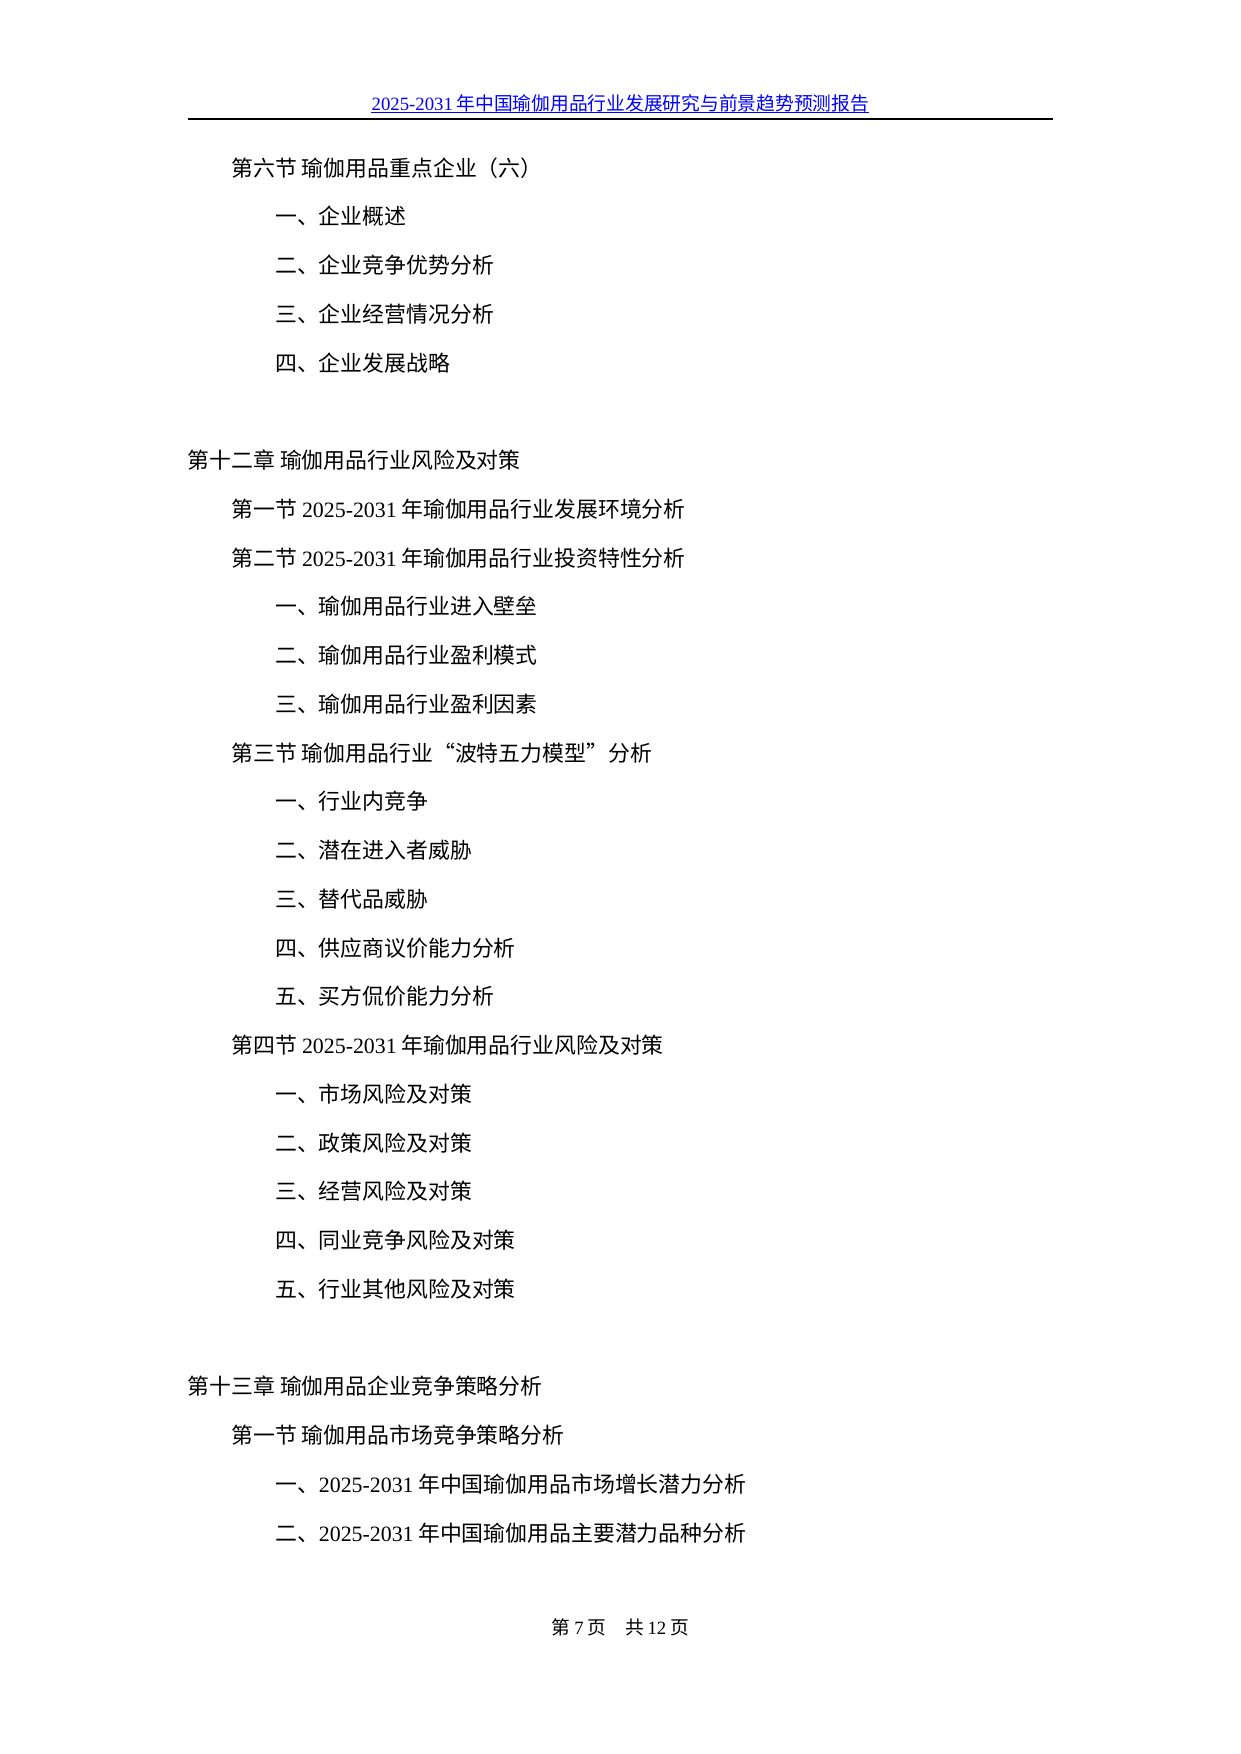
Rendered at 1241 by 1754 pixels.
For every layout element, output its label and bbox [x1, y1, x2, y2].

text [187, 150, 1053, 1548]
